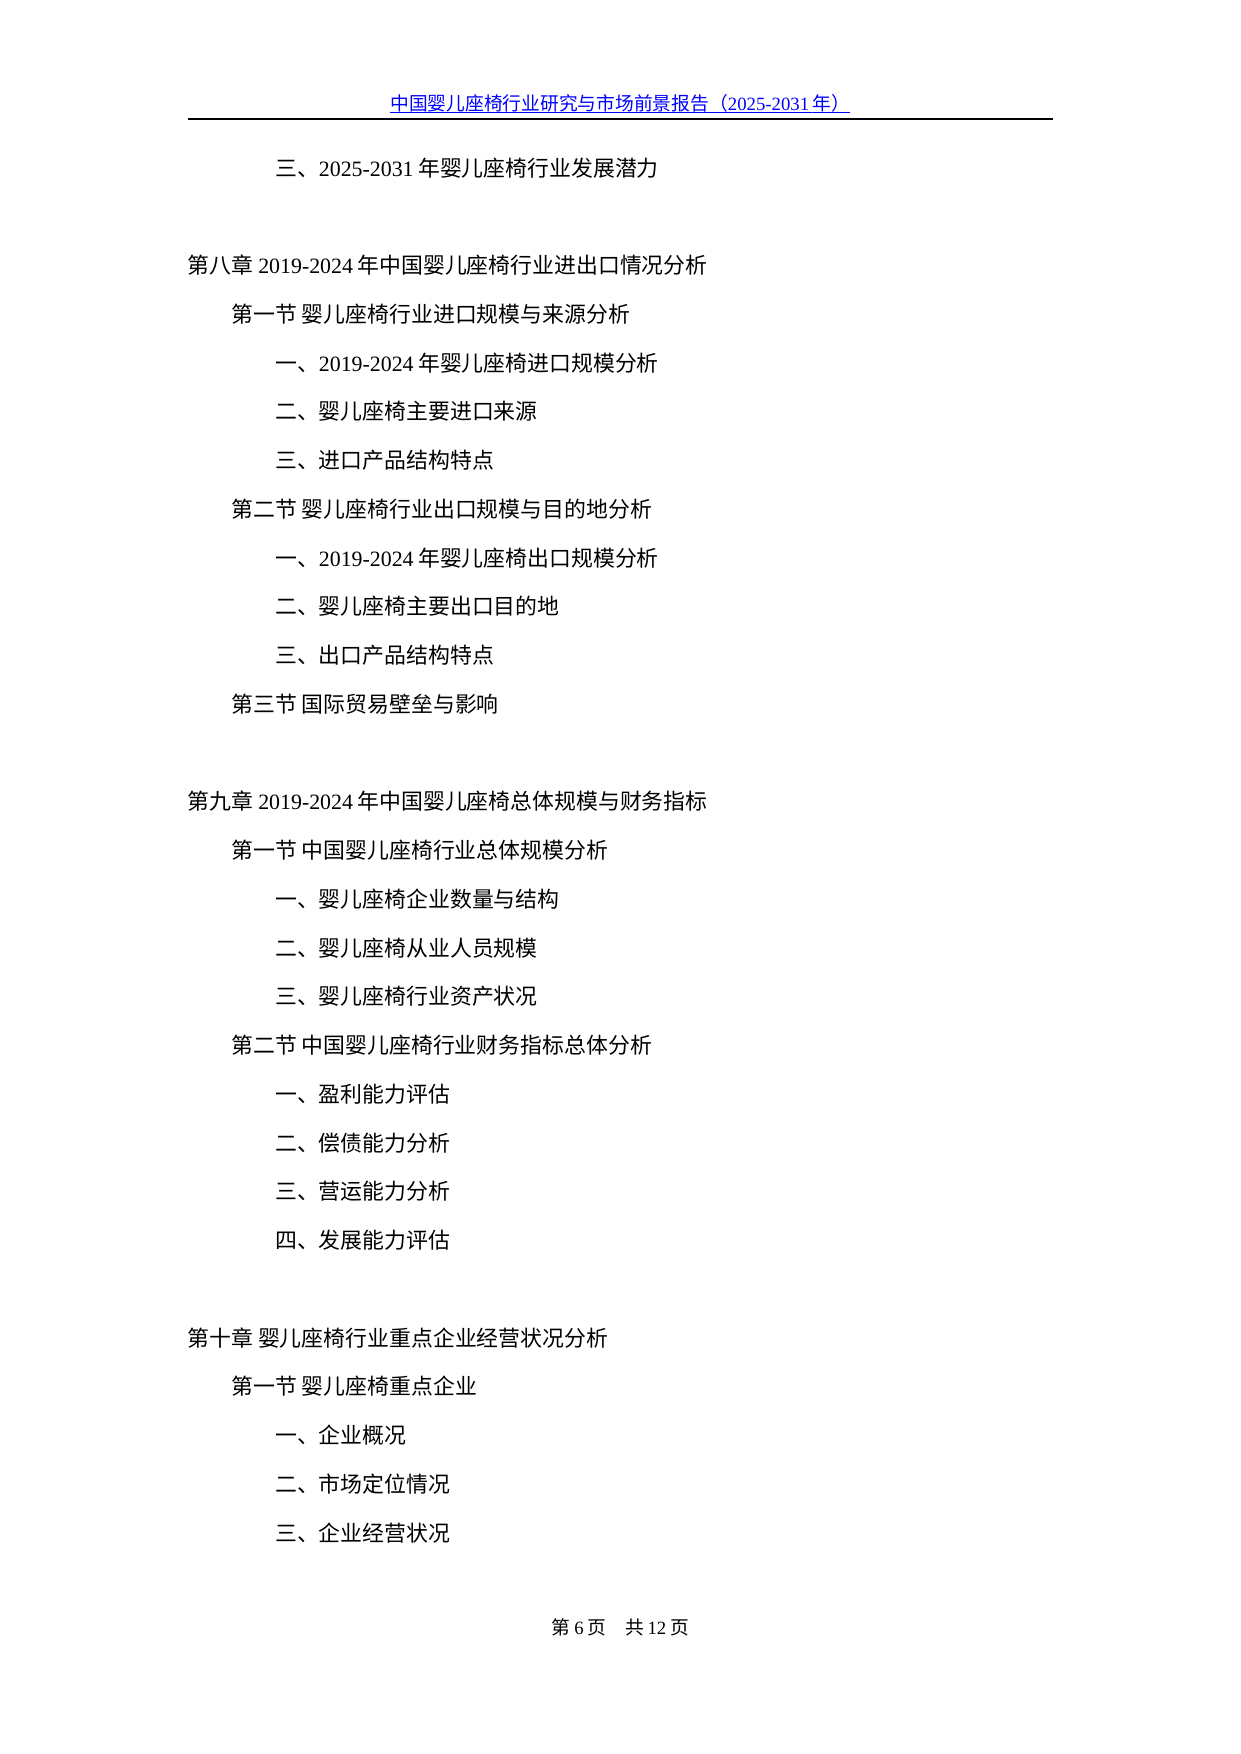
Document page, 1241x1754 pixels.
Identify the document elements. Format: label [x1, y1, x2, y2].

text [187, 150, 1053, 1548]
